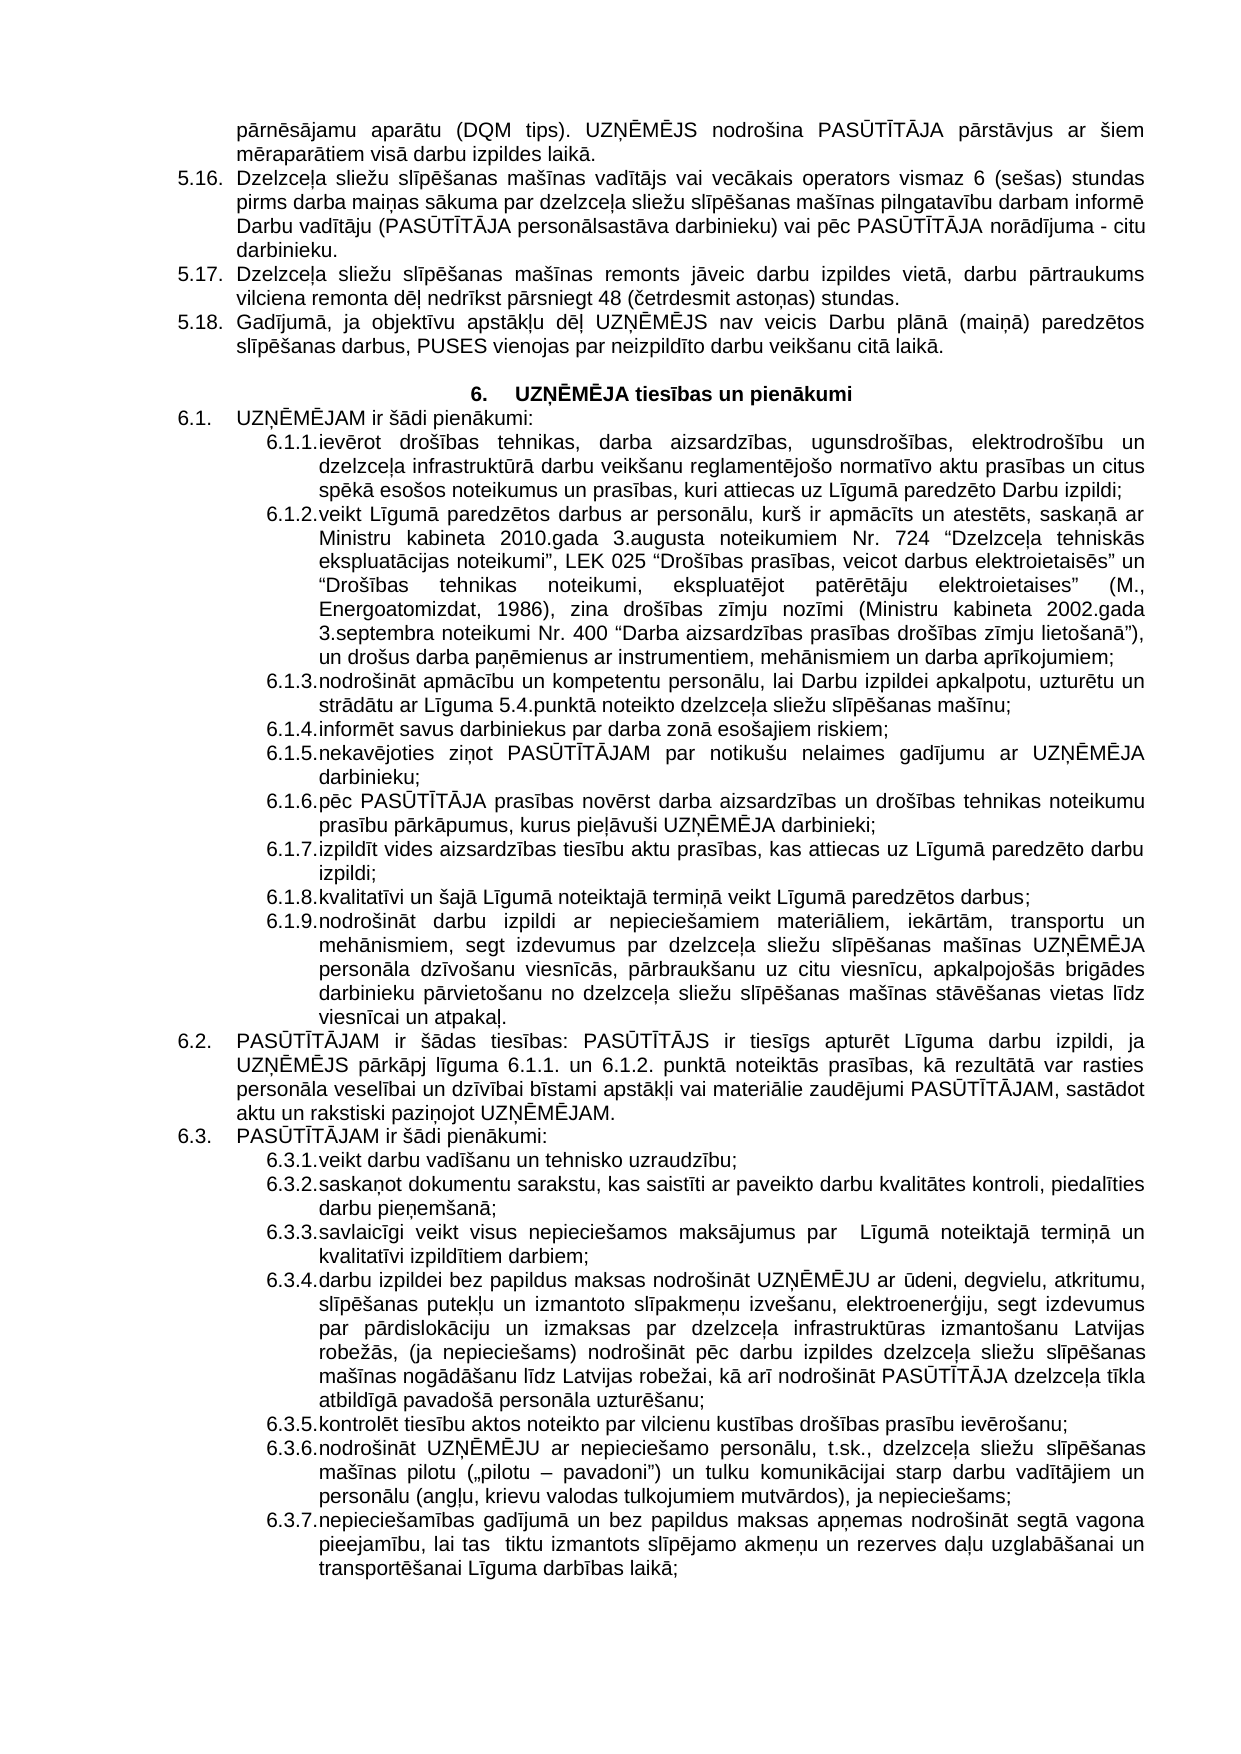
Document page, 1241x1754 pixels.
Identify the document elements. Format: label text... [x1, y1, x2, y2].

list Dzelzceļa sliežu slīpēšanas mašīnas remonts jāveic darbu izpildes vietā, darbu pārtraukums vilciena remonta dēļ nedrīkst pārsniegt 48 (četrdesmit astoņas) stundas. [177, 262, 1146, 310]
list UZŅĒMĒJAM ir šādi pienākumi: [177, 406, 1146, 429]
list izpildīt vides aizsardzības tiesību aktu prasības, kas attiecas uz Līgumā paredzēto darbu izpildi; [266, 837, 1146, 885]
list savlaicīgi veikt visus nepieciešamos maksājumus par Līgumā noteiktajā termiņā un kvalitatīvi izpildītiem darbiem; [266, 1220, 1146, 1268]
list nodrošināt apmācību un kompetentu personālu, lai Darbu izpildei apkalpotu, uzturētu un strādātu ar Līguma 5.4.punktā noteikto dzelzceļa sliežu slīpēšanas mašīnu; [266, 669, 1146, 717]
list nepieciešamības gadījumā un bez papildus maksas apņemas nodrošināt segtā vagona pieejamību, lai tas tiktu izmantots slīpējamo akmeņu un rezerves daļu uzglabāšanai un transportēšanai Līguma darbības laikā; [266, 1508, 1146, 1579]
list kvalitatīvi un šajā Līgumā noteiktajā termiņā veikt Līgumā paredzētos darbus; [266, 885, 1146, 909]
list pasūtītājam ir šādas tiesības: PASŪTĪTĀJS ir tiesīgs apturēt Līguma darbu izpildi, ja UZŅĒMĒJS pārkāpj līguma 6.1.1. un 6.1.2. punktā noteiktās prasības, kā rezultātā var rasties personāla veselībai un dzīvībai bīstami apstākļi vai materiālie zaudējumi PASŪTĪTĀJAM, sastādot aktu un rakstiski paziņojot UZŅĒMĒJAM. [177, 1028, 1146, 1124]
list uzņēmēja tiesības un pienākumi [177, 382, 1146, 406]
list nodrošināt UZŅĒMĒJU ar nepieciešamo personālu, t.sk., dzelzceļa sliežu slīpēšanas mašīnas pilotu („pilotu – pavadoni”) un tulku komunikācijai starp darbu vadītājiem un personālu (angļu, krievu valodas tulkojumiem mutvārdos), ja nepieciešams; [266, 1436, 1146, 1508]
list saskaņot dokumentu sarakstu, kas saistīti ar paveikto darbu kvalitātes kontroli, piedalīties darbu pieņemšanā; [266, 1172, 1146, 1220]
list kontrolēt tiesību aktos noteikto par vilcienu kustības drošības prasību ievērošanu; [266, 1412, 1146, 1436]
list darbu izpildei bez papildus maksas nodrošināt UZŅĒMĒJU ar ūdeni, degvielu, atkritumu, slīpēšanas putekļu un izmantoto slīpakmeņu izvešanu, elektroenerģiju, segt izdevumus par pārdislokāciju un izmaksas par dzelzceļa infrastruktūras izmantošanu Latvijas robežās, (ja nepieciešams) nodrošināt pēc darbu izpildes dzelzceļa sliežu slīpēšanas mašīnas nogādāšanu līdz Latvijas robežai, kā arī nodrošināt PASŪTĪTĀJA dzelzceļa tīkla atbildīgā pavadošā personāla uzturēšanu; [266, 1268, 1146, 1412]
list nodrošināt darbu izpildi ar nepieciešamiem materiāliem, iekārtām, transportu un mehānismiem, segt izdevumus par dzelzceļa sliežu slīpēšanas mašīnas UZŅĒMĒJA personāla dzīvošanu viesnīcās, pārbraukšanu uz citu viesnīcu, apkalpojošās brigādes darbinieku pārvietošanu no dzelzceļa sliežu slīpēšanas mašīnas stāvēšanas vietas līdz viesnīcai un atpakaļ. [266, 909, 1146, 1028]
list pēc PASŪTĪTĀJA prasības novērst darba aizsardzības un drošības tehnikas noteikumu prasību pārkāpumus, kurus pieļāvuši UZŅĒMĒJA darbinieki; [266, 789, 1146, 837]
list PASŪTĪTĀJAM ir šādi pienākumi: [177, 1124, 1146, 1148]
list Dzelzceļa sliežu slīpēšanas mašīnas vadītājs vai vecākais operators vismaz 6 (sešas) stundas pirms darba maiņas sākuma par dzelzceļa sliežu slīpēšanas mašīnas pilngatavību darbam informē Darbu vadītāju (PASŪTĪTĀJA personālsastāva darbinieku) vai pēc PASŪTĪTĀJA norādījuma - citu darbinieku. [177, 166, 1146, 262]
list veikt darbu vadīšanu un tehnisko uzraudzību; [266, 1148, 1146, 1172]
list nekavējoties ziņot PASŪTĪTĀJAM par notikušu nelaimes gadījumu ar UZŅĒMĒJA darbinieku; [266, 741, 1146, 789]
list veikt Līgumā paredzētos darbus ar personālu, kurš ir apmācīts un atestēts, saskaņā ar Ministru kabineta 2010.gada 3.augusta noteikumiem Nr. 724 “Dzelzceļa tehniskās ekspluatācijas noteikumi”, LEK 025 “Drošības prasības, veicot darbus elektroietaisēs” un “Drošības tehnikas noteikumi, ekspluatējot patērētāju elektroietaises” (M., Energoatomizdat, 1986), zina drošības zīmju nozīmi (Ministru kabineta 2002.gada 3.septembra noteikumi Nr. 400 “Darba aizsardzības prasības drošības zīmju lietošanā”), un drošus darba paņēmienus ar instrumentiem, mehānismiem un darba aprīkojumiem; [266, 501, 1146, 669]
list informēt savus darbiniekus par darba zonā esošajiem riskiem; [266, 717, 1146, 741]
list ievērot drošības tehnikas, darba aizsardzības, ugunsdrošības, elektrodrošību un dzelzceļa infrastruktūrā darbu veikšanu reglamentējošo normatīvo aktu prasības un citus spēkā esošos noteikumus un prasības, kuri attiecas uz Līgumā paredzēto Darbu izpildi; [266, 429, 1146, 501]
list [177, 118, 1146, 166]
list Gadījumā, ja objektīvu apstākļu dēļ UZŅĒMĒJS nav veicis Darbu plānā (maiņā) paredzētos slīpēšanas darbus, PUSES vienojas par neizpildīto darbu veikšanu citā laikā. [177, 310, 1146, 358]
